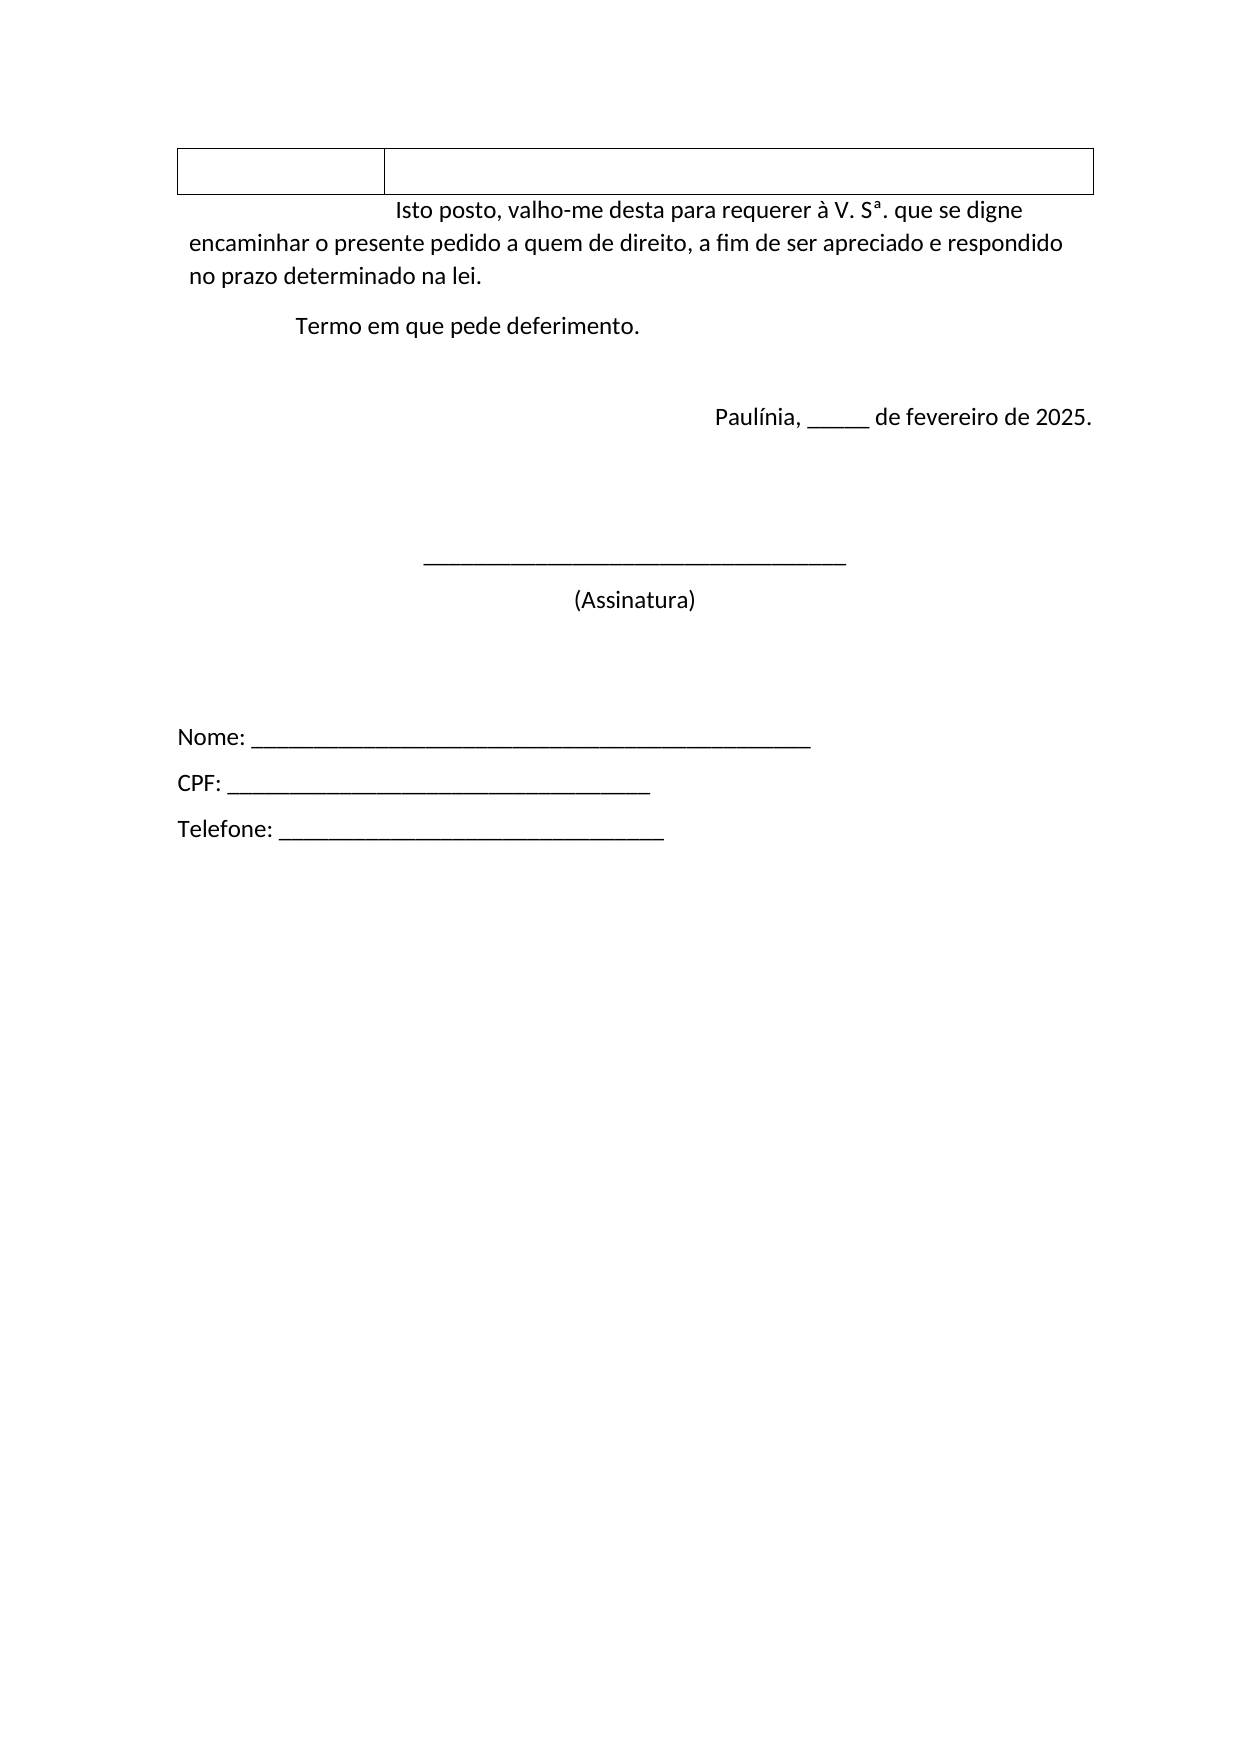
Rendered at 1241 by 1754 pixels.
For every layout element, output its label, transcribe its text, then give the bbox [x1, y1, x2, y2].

text Paulínia, _____ de fevereiro de 2025. [177, 401, 1093, 432]
text Termo em que pede deferimento. [177, 310, 1093, 341]
text Isto posto, valho-me desta para requerer à V. Sª. que se digne encaminhar o presente pedido a quem de direito, a fim de ser apreciado e respondido no prazo determinado na lei. [189, 195, 1092, 291]
table_cell [178, 149, 384, 193]
text Telefone: _______________________________ [177, 813, 1092, 843]
text Nome: _____________________________________________ [177, 722, 1092, 752]
table_cell [385, 149, 1093, 193]
text CPF: __________________________________ [177, 767, 1092, 798]
text __________________________________ [177, 539, 1092, 569]
text (Assinatura) [177, 584, 1092, 615]
